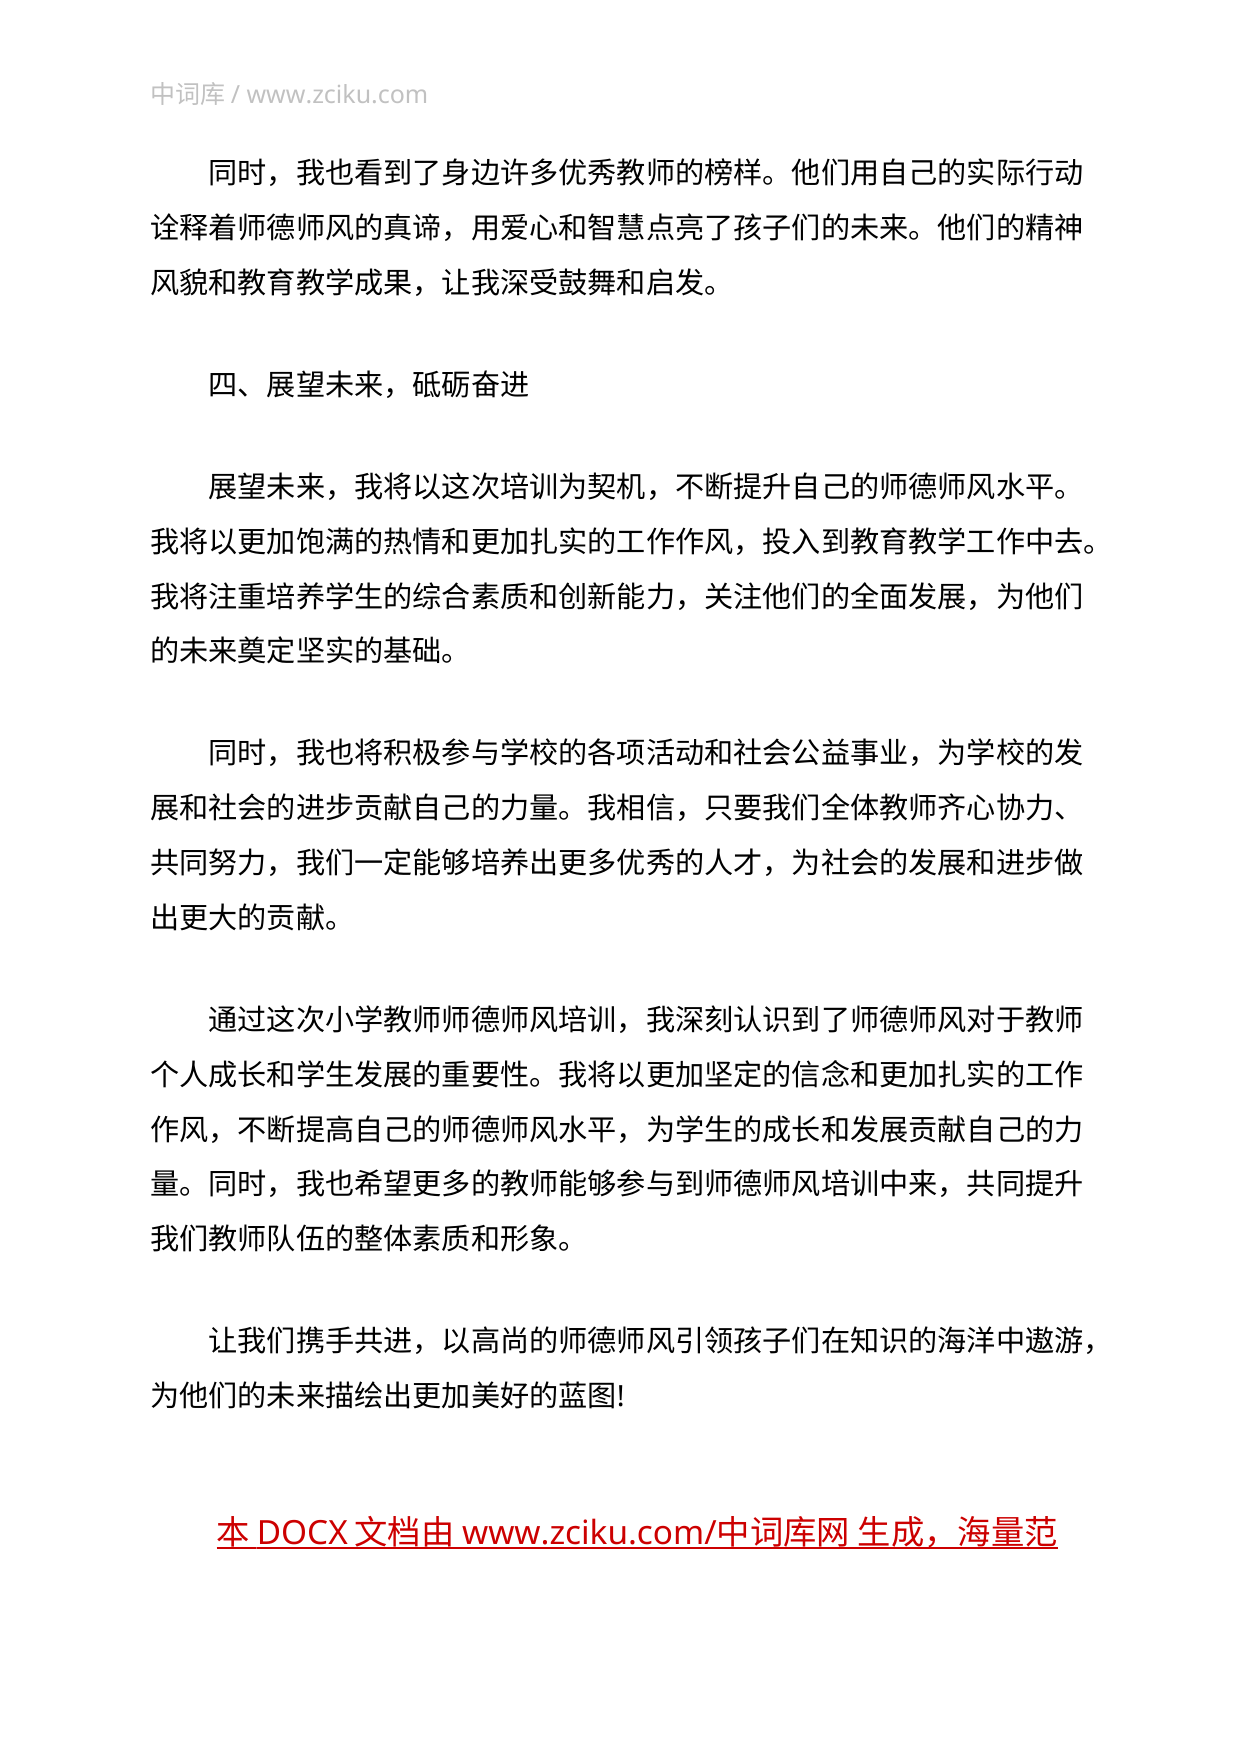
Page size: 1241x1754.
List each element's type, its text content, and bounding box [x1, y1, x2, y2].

text 同时，我也看到了身边许多优秀教师的榜样。他们用自己的实际行动诠释着师德师风的真谛，用爱心和智慧点亮了孩子们的未来。他们的精神风貌和教育教学成果，让我深受鼓舞和启发。 [150, 150, 1090, 302]
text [150, 1506, 1090, 1554]
text 四、展望未来，砥砺奋进 [150, 362, 1090, 404]
text 通过这次小学教师师德师风培训，我深刻认识到了师德师风对于教师个人成长和学生发展的重要性。我将以更加坚定的信念和更加扎实的工作作风，不断提高自己的师德师风水平，为学生的成长和发展贡献自己的力量。同时，我也希望更多的教师能够参与到师德师风培训中来，共同提升我们教师队伍的整体素质和形象。 [150, 996, 1090, 1258]
text 同时，我也将积极参与学校的各项活动和社会公益事业，为学校的发展和社会的进步贡献自己的力量。我相信，只要我们全体教师齐心协力、共同努力，我们一定能够培养出更多优秀的人才，为社会的发展和进步做出更大的贡献。 [150, 730, 1090, 937]
text 展望未来，我将以这次培训为契机，不断提升自己的师德师风水平。我将以更加饱满的热情和更加扎实的工作作风，投入到教育教学工作中去。我将注重培养学生的综合素质和创新能力，关注他们的全面发展，为他们的未来奠定坚实的基础。 [150, 463, 1090, 670]
text 让我们携手共进，以高尚的师德师风引领孩子们在知识的海洋中遨游，为他们的未来描绘出更加美好的蓝图! [150, 1318, 1090, 1415]
